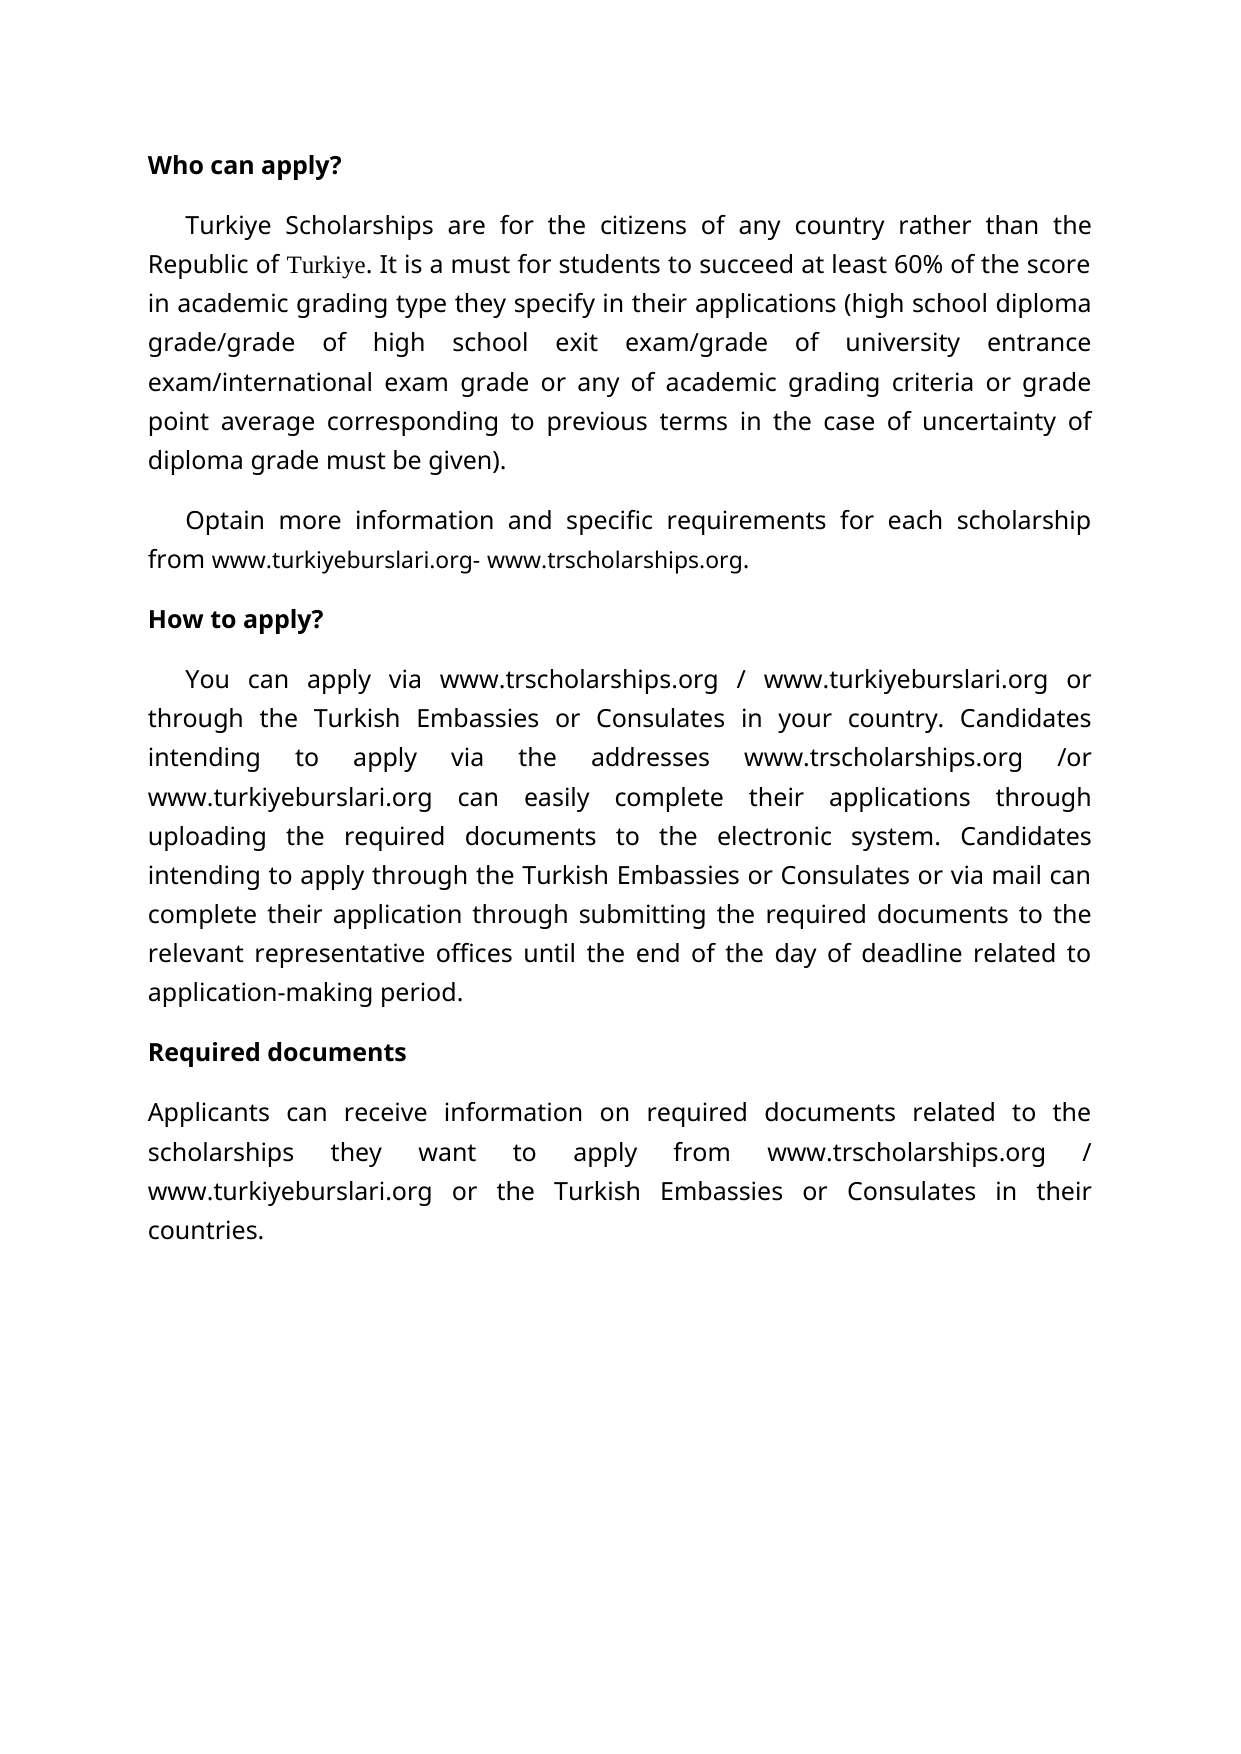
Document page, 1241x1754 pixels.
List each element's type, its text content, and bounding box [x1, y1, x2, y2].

text How to apply? [148, 602, 1093, 636]
text Applicants can receive information on required documents related to the scholarships they want to apply from www.trscholarships.org / www.turkiyeburslari.org or the Turkish Embassies or Consulates in their countries. [148, 1095, 1093, 1247]
text Optain more information and specific requirements for each scholarship from www.turkiyeburslari.org- www.trscholarships.org. [148, 503, 1093, 576]
text Turkiye Scholarships are for the citizens of any country rather than the Republic of Turkiye. It is a must for students to succeed at least 60% of the score in academic grading type they specify in their applications (high school diploma grade/grade of high school exit exam/grade of university entrance exam/international exam grade or any of academic grading criteria or grade point average corresponding to previous terms in the case of uncertainty of diploma grade must be given). [148, 208, 1093, 477]
text Who can apply? [148, 148, 1093, 182]
text You can apply via www.trscholarships.org / www.turkiyeburslari.org or through the Turkish Embassies or Consulates in your country. Candidates intending to apply via the addresses www.trscholarships.org /or www.turkiyeburslari.org can easily complete their applications through uploading the required documents to the electronic system. Candidates intending to apply through the Turkish Embassies or Consulates or via mail can complete their application through submitting the required documents to the relevant representative offices until the end of the day of deadline related to application-making period. [148, 662, 1093, 1009]
text Required documents [148, 1035, 1093, 1069]
